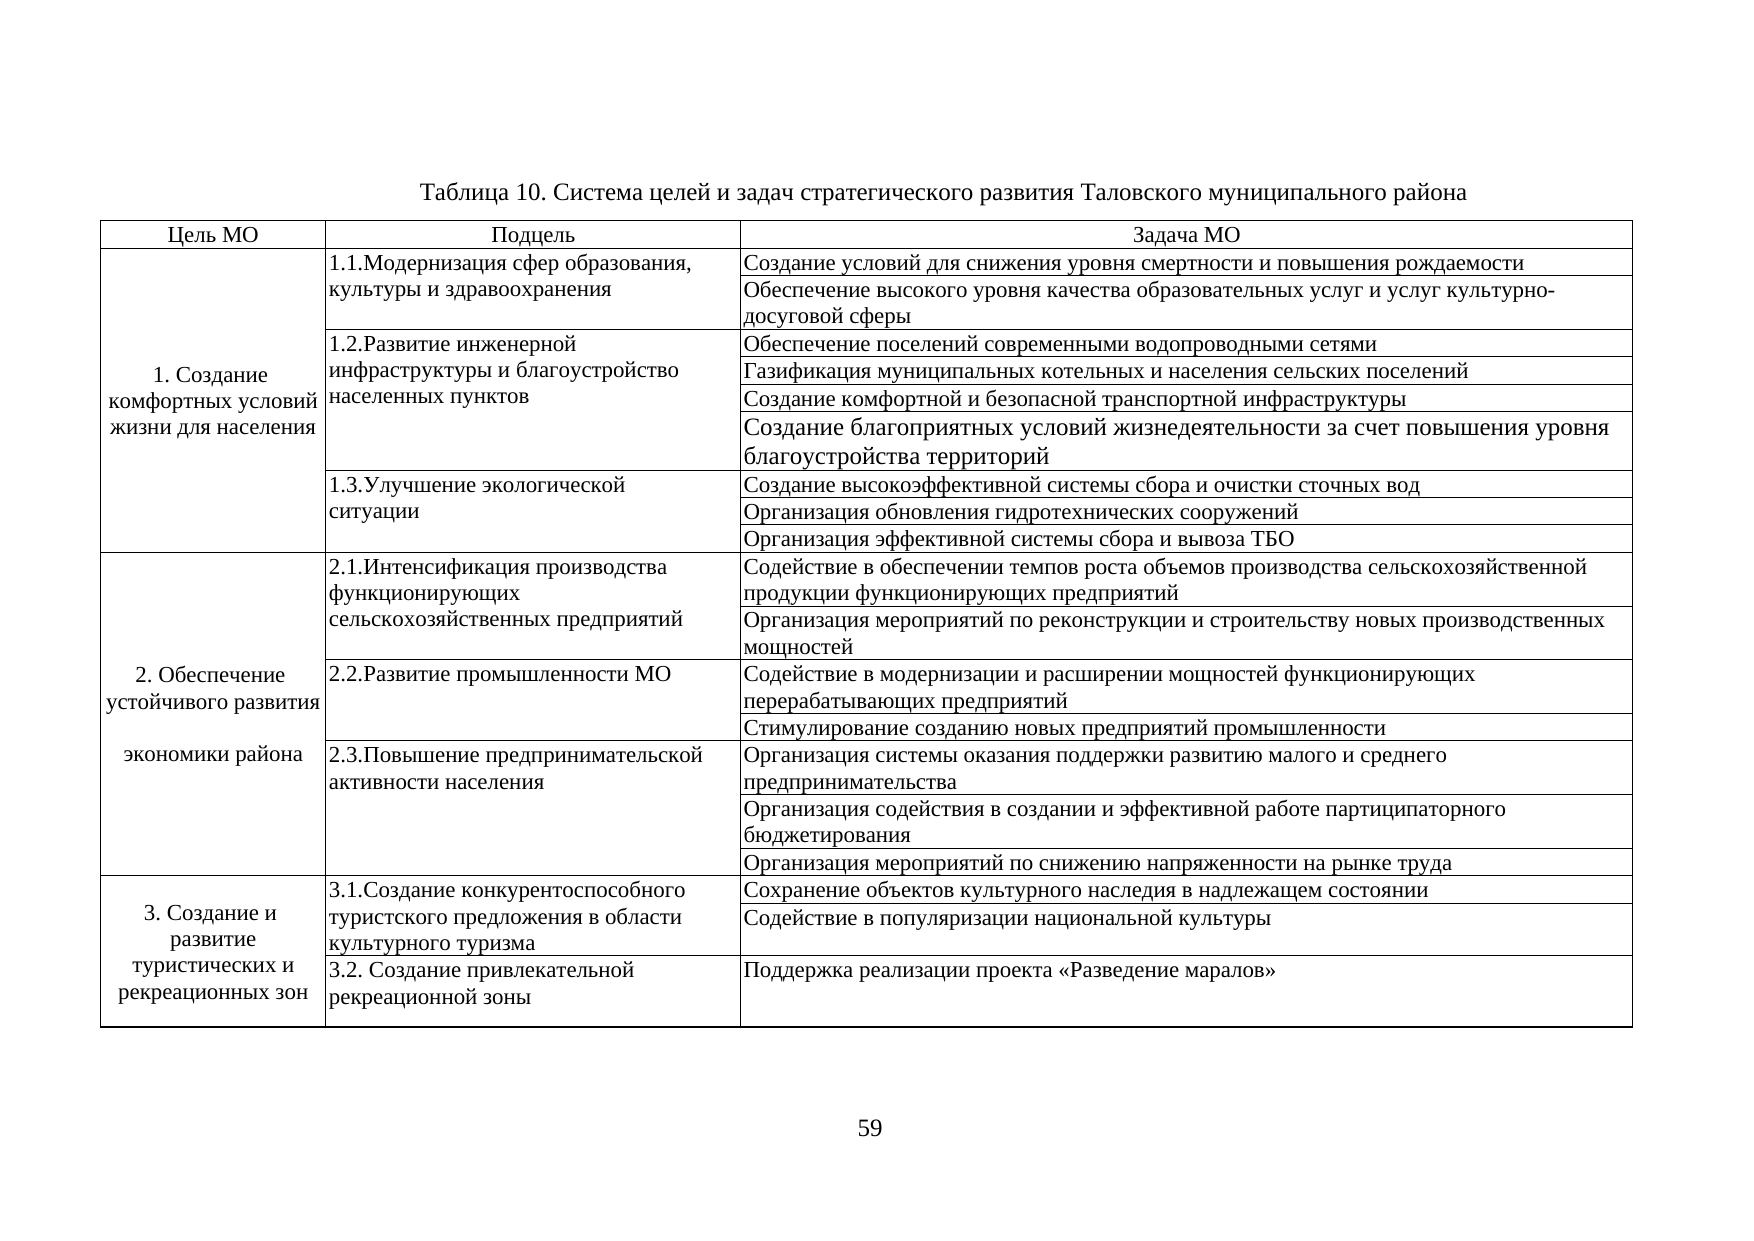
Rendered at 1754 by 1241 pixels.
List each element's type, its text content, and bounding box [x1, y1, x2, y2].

table_cell Содействие в обеспечении темпов роста объемов производства сельскохозяйственной продукции функционирующих предприятий [741, 553, 1632, 606]
table_cell 3.2. Создание привлекательной рекреационной зоны [326, 956, 740, 1026]
table_cell Организация обновления гидротехнических сооружений [741, 498, 1632, 524]
table_cell Организация эффективной системы сбора и вывоза ТБО [741, 525, 1632, 552]
table_cell Сохранение объектов культурного наследия в надлежащем состоянии [741, 876, 1632, 903]
table_cell Организация мероприятий по снижению напряженности на рынке труда [741, 849, 1632, 875]
table_cell 1.3.Улучшение экологической ситуации [326, 471, 740, 552]
table_cell Обеспечение поселений современными водопроводными сетями [741, 330, 1632, 356]
table_cell 3.1.Создание конкурентоспособного туристского предложения в области культурного туризма [326, 876, 740, 955]
table_cell 2.1.Интенсификация производства функционирующих сельскохозяйственных предприятий [326, 553, 740, 659]
table_cell Создание условий для снижения уровня смертности и повышения рождаемости [741, 249, 1632, 275]
table_header Цель МО [101, 221, 325, 248]
table_cell Организация мероприятий по реконструкции и строительству новых производственных мощностей [741, 607, 1632, 659]
table_cell Содействие в модернизации и расширении мощностей функционирующих перерабатывающих предприятий [741, 660, 1632, 713]
text Таблица 10. Система целей и задач стратегического развития Таловского муниципального района [177, 177, 1636, 206]
table_header Задача МО [741, 221, 1632, 248]
table_header Подцель [326, 221, 740, 248]
table_cell 1.1.Модернизация сфер образования, культуры и здравоохранения [326, 249, 740, 329]
table_cell Обеспечение высокого уровня качества образовательных услуг и услуг культурно-досуговой сферы [741, 276, 1632, 329]
table_cell 1. Создание комфортных условий жизни для населения [101, 249, 325, 552]
table_cell 1.2.Развитие инженерной инфраструктуры и благоустройство населенных пунктов [326, 330, 740, 469]
table_cell Организация содействия в создании и эффективной работе партиципаторного бюджетирования [741, 795, 1632, 848]
table_cell Газификация муниципальных котельных и населения сельских поселений [741, 357, 1632, 384]
table_cell Создание высокоэффективной системы сбора и очистки сточных вод [741, 471, 1632, 497]
table_cell Стимулирование созданию новых предприятий промышленности [741, 714, 1632, 740]
table_cell Создание благоприятных условий жизнедеятельности за счет повышения уровня благоустройства территорий [741, 412, 1632, 469]
table_cell 2.3.Повышение предпринимательской активности населения [326, 741, 740, 875]
table_cell 2.2.Развитие промышленности МО [326, 660, 740, 740]
table_cell Поддержка реализации проекта «Разведение маралов» [741, 956, 1632, 1026]
table_cell Организация системы оказания поддержки развитию малого и среднего предпринимательства [741, 741, 1632, 794]
table_cell Создание комфортной и безопасной транспортной инфраструктуры [741, 385, 1632, 411]
table_cell 3. Создание и развитие туристических и рекреационных зон [101, 876, 325, 1026]
table_cell 2. Обеспечение устойчивого развития экономики района [101, 553, 325, 875]
table_cell Содействие в популяризации национальной культуры [741, 904, 1632, 955]
